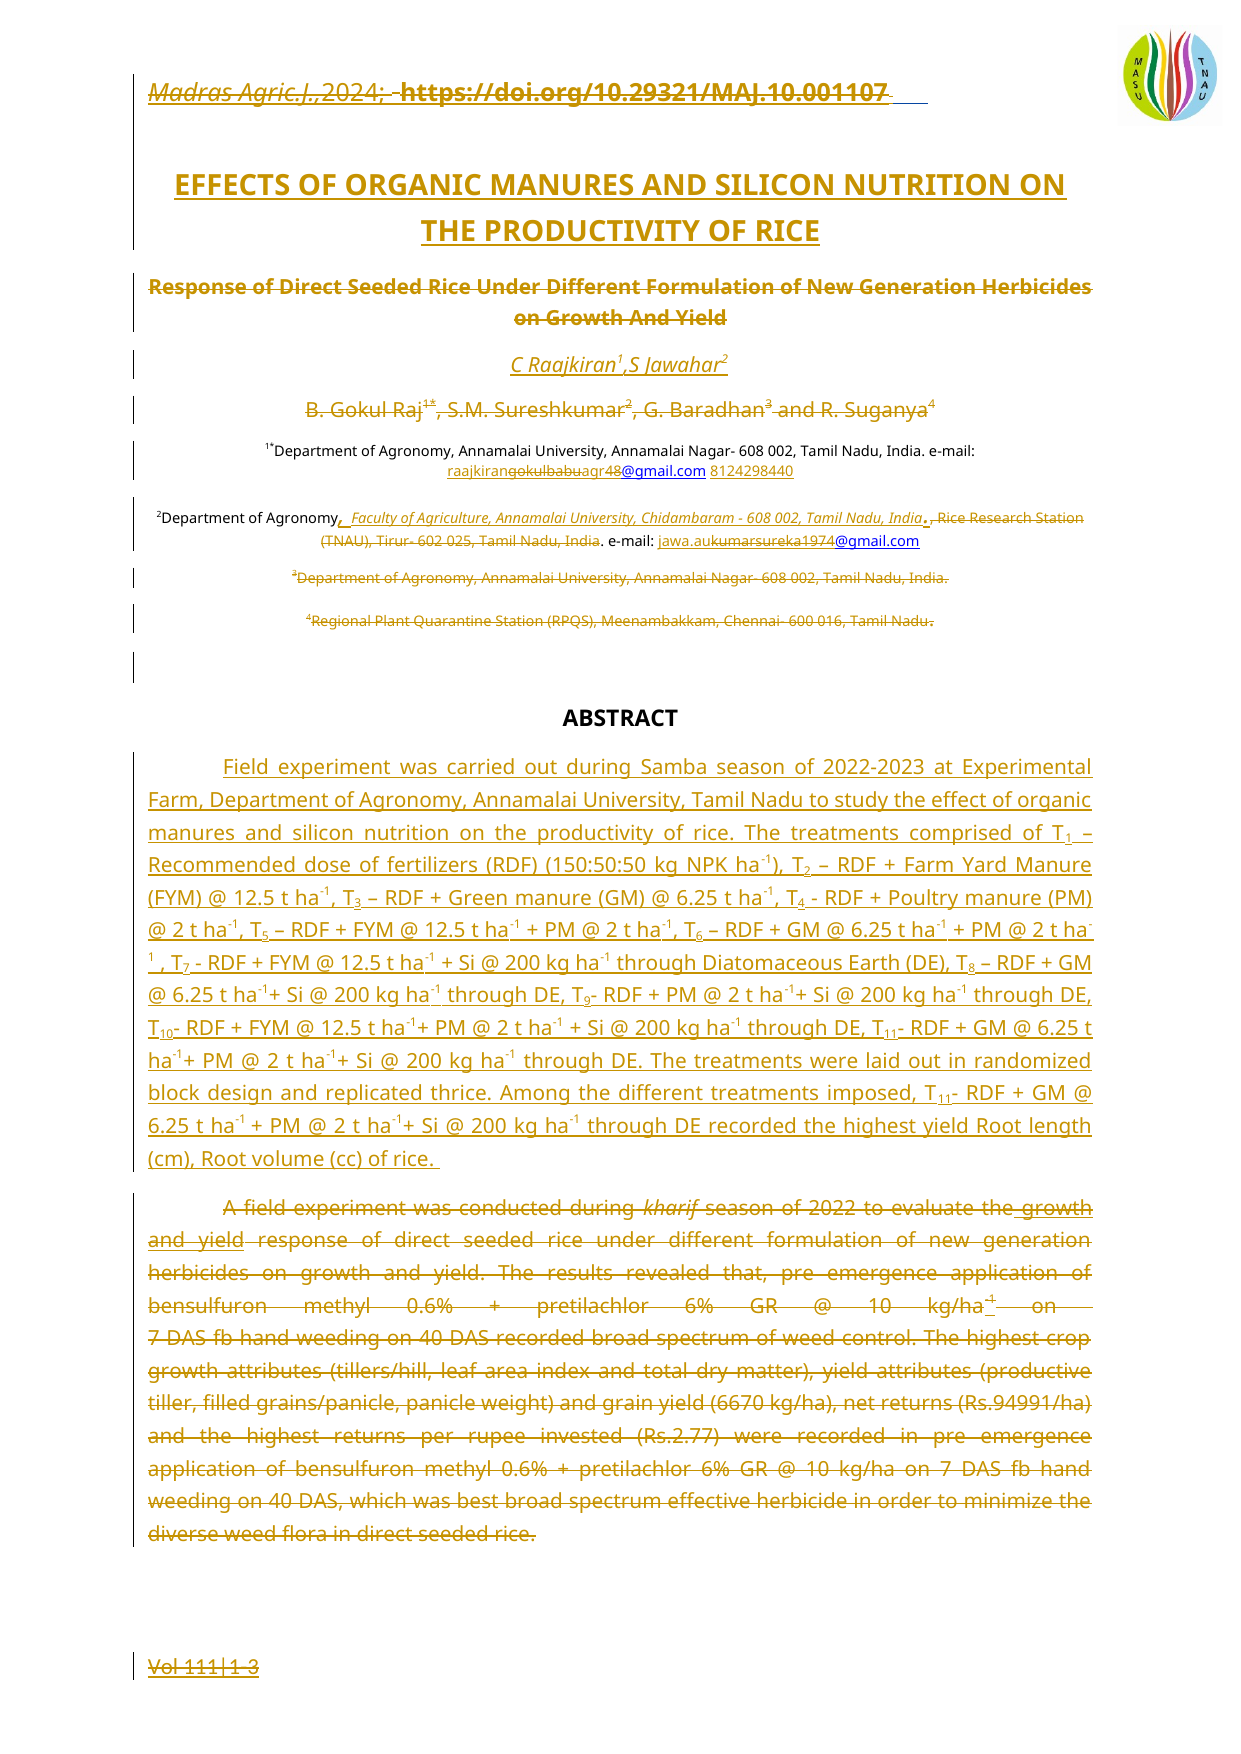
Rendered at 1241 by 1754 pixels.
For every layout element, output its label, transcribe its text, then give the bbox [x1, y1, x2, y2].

picture [1117, 25, 1223, 126]
text 2Department of Agronomy. e-mail: @gmail.com [148, 497, 1092, 551]
text ABSTRACT [148, 702, 1092, 733]
text 1*Department of Agronomy, Annamalai University, Annamalai Nagar- 608 002, Tamil Nadu, India. e-mail: @gmail.com [148, 441, 1092, 480]
